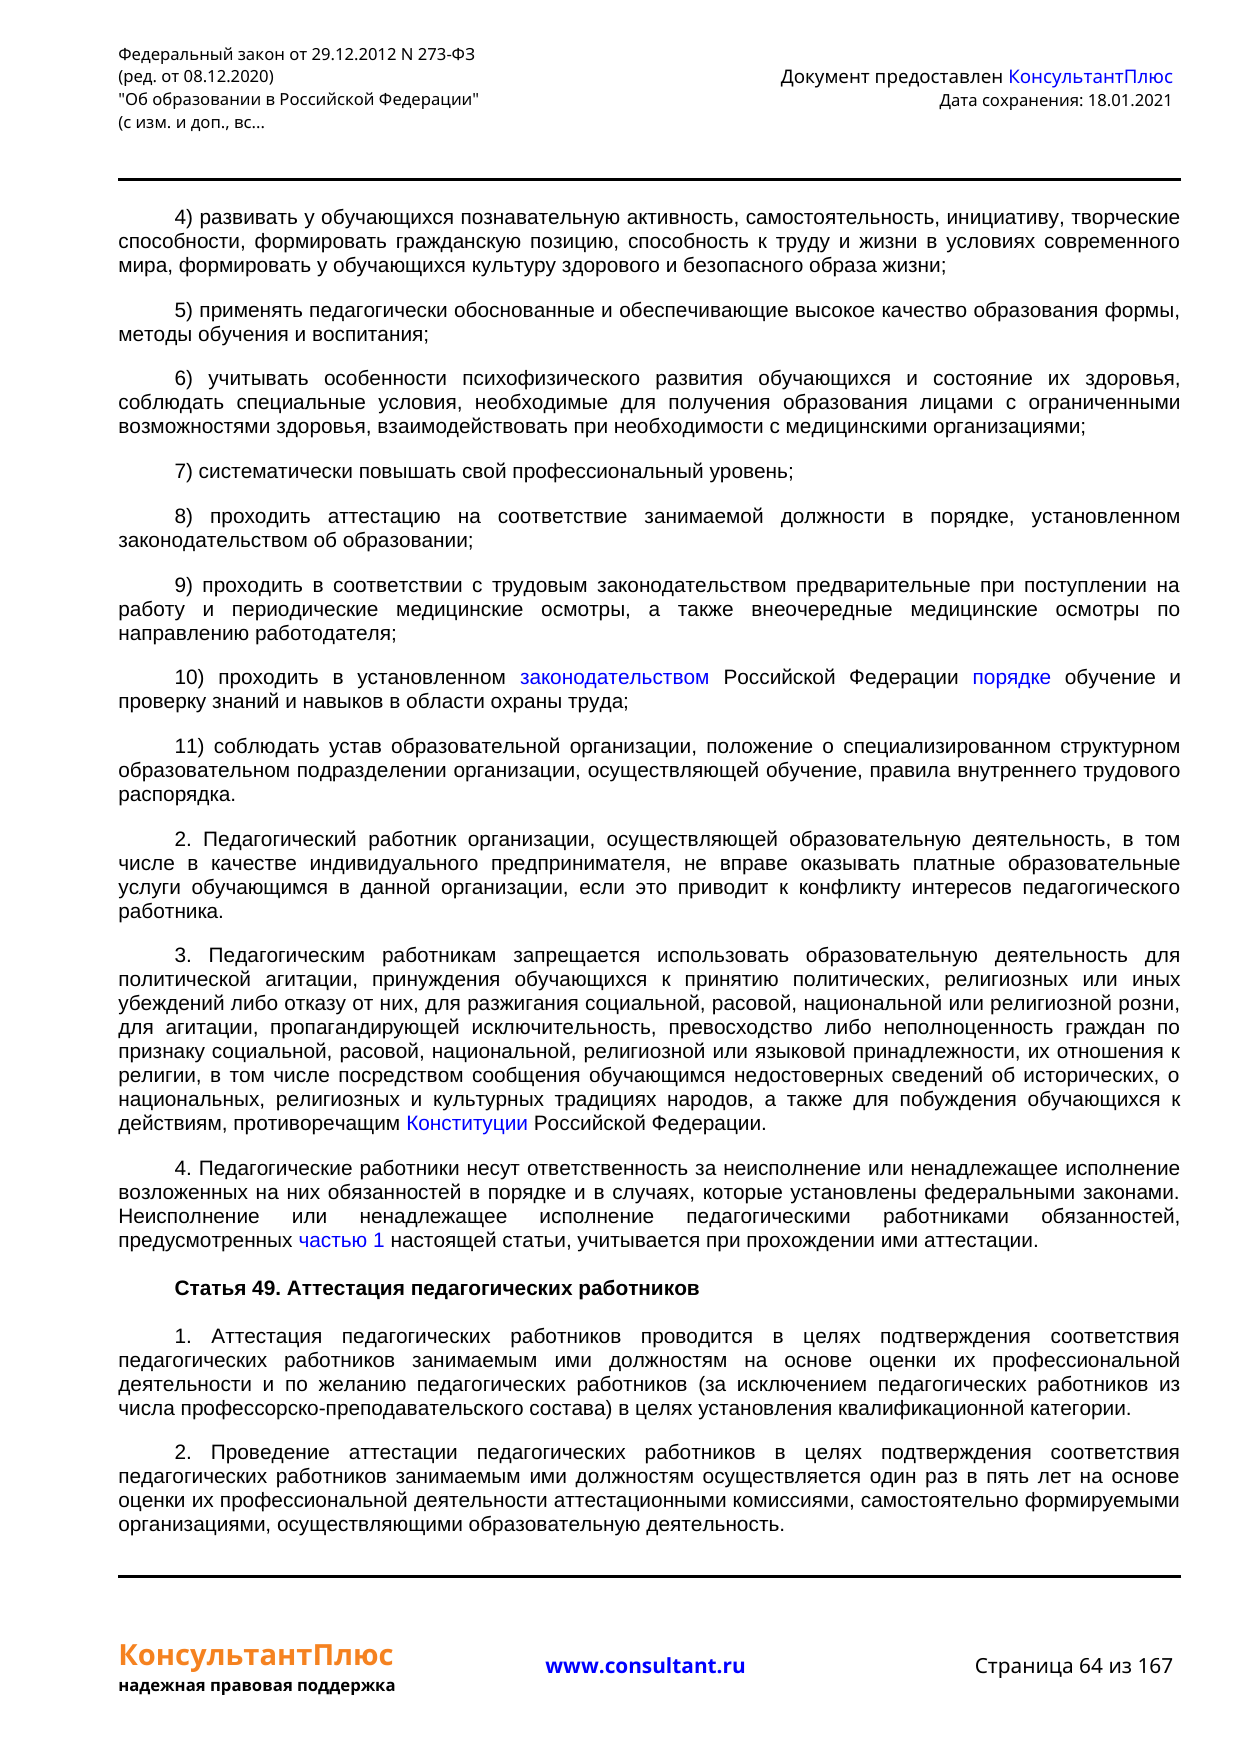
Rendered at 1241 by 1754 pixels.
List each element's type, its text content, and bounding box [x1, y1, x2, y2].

text 4) развивать у обучающихся познавательную активность, самостоятельность, инициативу, творческие способности, формировать гражданскую позицию, способность к труду и жизни в условиях современного мира, формировать у обучающихся культуру здорового и безопасного образа жизни; [118, 205, 1181, 277]
text 1. Аттестация педагогических работников проводится в целях подтверждения соответствия педагогических работников занимаемым ими должностям на основе оценки их профессиональной деятельности и по желанию педагогических работников (за исключением педагогических работников из числа профессорско-преподавательского состава) в целях установления квалификационной категории. [118, 1323, 1181, 1419]
text 4. Педагогические работники несут ответственность за неисполнение или ненадлежащее исполнение возложенных на них обязанностей в порядке и в случаях, которые установлены федеральными законами. Неисполнение или ненадлежащее исполнение педагогическими работниками обязанностей, предусмотренных частью 1 настоящей статьи, учитывается при прохождении ими аттестации. [118, 1156, 1181, 1252]
text 2. Педагогический работник организации, осуществляющей образовательную деятельность, в том числе в качестве индивидуального предпринимателя, не вправе оказывать платные образовательные услуги обучающимся в данной организации, если это приводит к конфликту интересов педагогического работника. [118, 827, 1181, 922]
text 6) учитывать особенности психофизического развития обучающихся и состояние их здоровья, соблюдать специальные условия, необходимые для получения образования лицами с ограниченными возможностями здоровья, взаимодействовать при необходимости с медицинскими организациями; [118, 366, 1181, 438]
text 11) соблюдать устав образовательной организации, положение о специализированном структурном образовательном подразделении организации, осуществляющей обучение, правила внутреннего трудового распорядка. [118, 734, 1181, 806]
text 10) проходить в установленном законодательством Российской Федерации порядке обучение и проверку знаний и навыков в области охраны труда; [118, 665, 1181, 713]
text 8) проходить аттестацию на соответствие занимаемой должности в порядке, установленном законодательством об образовании; [118, 504, 1181, 552]
text 2. Проведение аттестации педагогических работников в целях подтверждения соответствия педагогических работников занимаемым ими должностям осуществляется один раз в пять лет на основе оценки их профессиональной деятельности аттестационными комиссиями, самостоятельно формируемыми организациями, осуществляющими образовательную деятельность. [118, 1440, 1181, 1536]
text 7) систематически повышать свой профессиональный уровень; [118, 459, 1181, 483]
text 3. Педагогическим работникам запрещается использовать образовательную деятельность для политической агитации, принуждения обучающихся к принятию политических, религиозных или иных убеждений либо отказу от них, для разжигания социальной, расовой, национальной или религиозной розни, для агитации, пропагандирующей исключительность, превосходство либо неполноценность граждан по признаку социальной, расовой, национальной, религиозной или языковой принадлежности, их отношения к религии, в том числе посредством сообщения обучающимся недостоверных сведений об исторических, о национальных, религиозных и культурных традициях народов, а также для побуждения обучающихся к действиям, противоречащим Конституции Российской Федерации. [118, 943, 1181, 1135]
title Статья 49. Аттестация педагогических работников [118, 1276, 1181, 1299]
text 5) применять педагогически обоснованные и обеспечивающие высокое качество образования формы, методы обучения и воспитания; [118, 297, 1181, 345]
text 9) проходить в соответствии с трудовым законодательством предварительные при поступлении на работу и периодические медицинские осмотры, а также внеочередные медицинские осмотры по направлению работодателя; [118, 572, 1181, 644]
